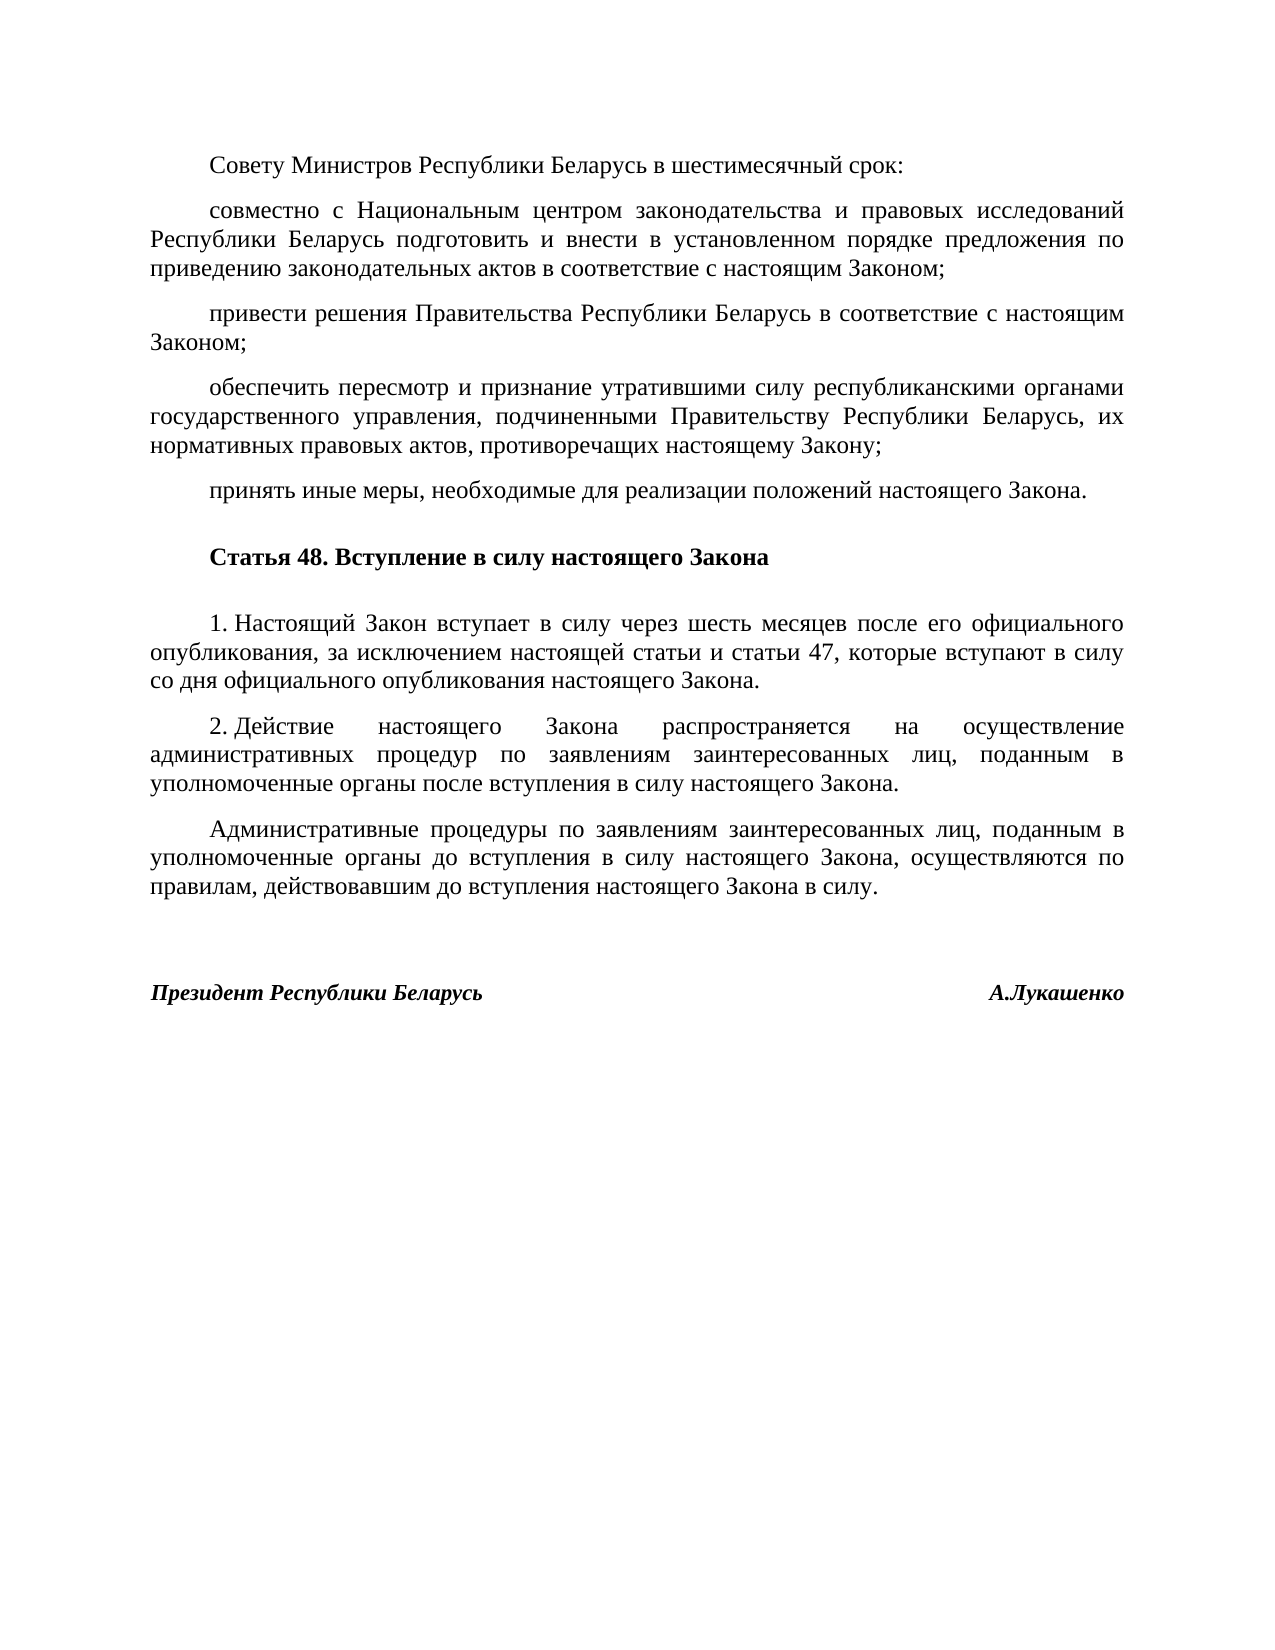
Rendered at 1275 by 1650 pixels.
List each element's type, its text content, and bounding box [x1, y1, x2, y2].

text Совету Министров Республики Беларусь в шестимесячный срок: [150, 150, 1125, 179]
text 2. Действие настоящего Закона распространяется на осуществление административных процедур по заявлениям заинтересованных лиц, поданным в уполномоченные органы после вступления в силу настоящего Закона. [150, 711, 1125, 797]
text Статья 48. Вступление в силу настоящего Закона [209, 542, 1125, 570]
text привести решения Правительства Республики Беларусь в соответствие с настоящим Законом; [150, 298, 1125, 356]
text принять иные меры, необходимые для реализации положений настоящего Закона. [150, 475, 1125, 504]
text совместно с Национальным центром законодательства и правовых исследований Республики Беларусь подготовить и внести в установленном порядке предложения по приведению законодательных актов в соответствие с настоящим Законом; [150, 195, 1125, 282]
text 1. Настоящий Закон вступает в силу через шесть месяцев после его официального опубликования, за исключением настоящей статьи и статьи 47, которые вступают в силу со дня официального опубликования настоящего Закона. [150, 608, 1125, 694]
text обеспечить пересмотр и признание утратившими силу республиканскими органами государственного управления, подчиненными Правительству Республики Беларусь, их нормативных правовых актов, противоречащих настоящему Закону; [150, 372, 1125, 459]
table_header Президент Республики Беларусь [150, 962, 637, 1022]
table_header А.Лукашенко [638, 962, 1125, 1022]
text Административные процедуры по заявлениям заинтересованных лиц, поданным в уполномоченные органы до вступления в силу настоящего Закона, осуществляются по правилам, действовавшим до вступления настоящего Закона в силу. [150, 814, 1125, 900]
